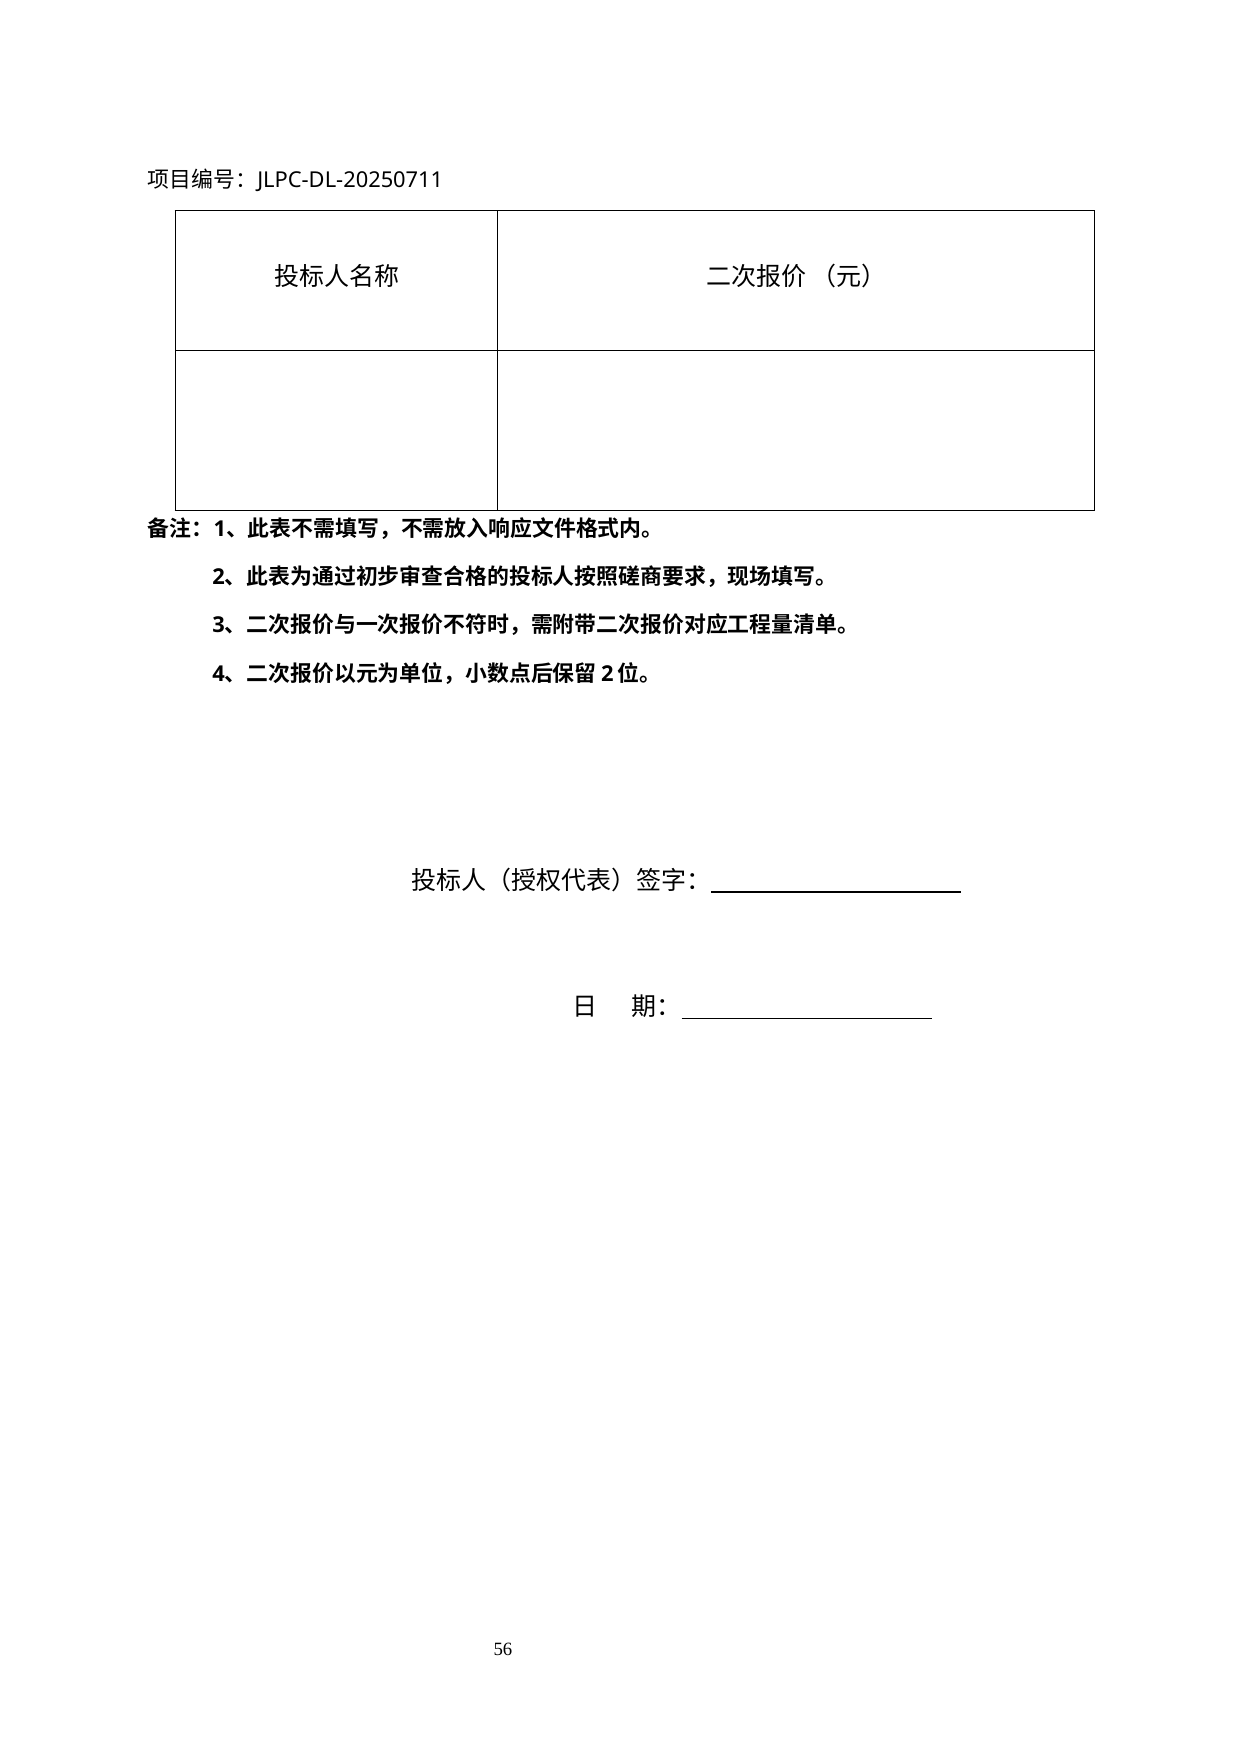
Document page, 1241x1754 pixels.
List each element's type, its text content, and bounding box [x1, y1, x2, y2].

text 日 期： [148, 972, 1122, 1037]
table_cell [176, 351, 497, 509]
text 项目编号：JLPC-DL-20250711 [148, 162, 1122, 194]
table_header 投标人名称 [176, 211, 497, 350]
table_header 二次报价 （元） [498, 211, 1094, 350]
text 投标人（授权代表）签字： [148, 846, 1122, 911]
list 二次报价与一次报价不符时，需附带二次报价对应工程量清单。 [148, 607, 1122, 640]
list 二次报价以元为单位，小数点后保留2位。 [148, 656, 1122, 688]
list 此表为通过初步审查合格的投标人按照磋商要求，现场填写。 [148, 559, 1122, 591]
text 备注：1、此表不需填写，不需放入响应文件格式内。 [148, 511, 1122, 543]
table_cell [498, 351, 1094, 509]
